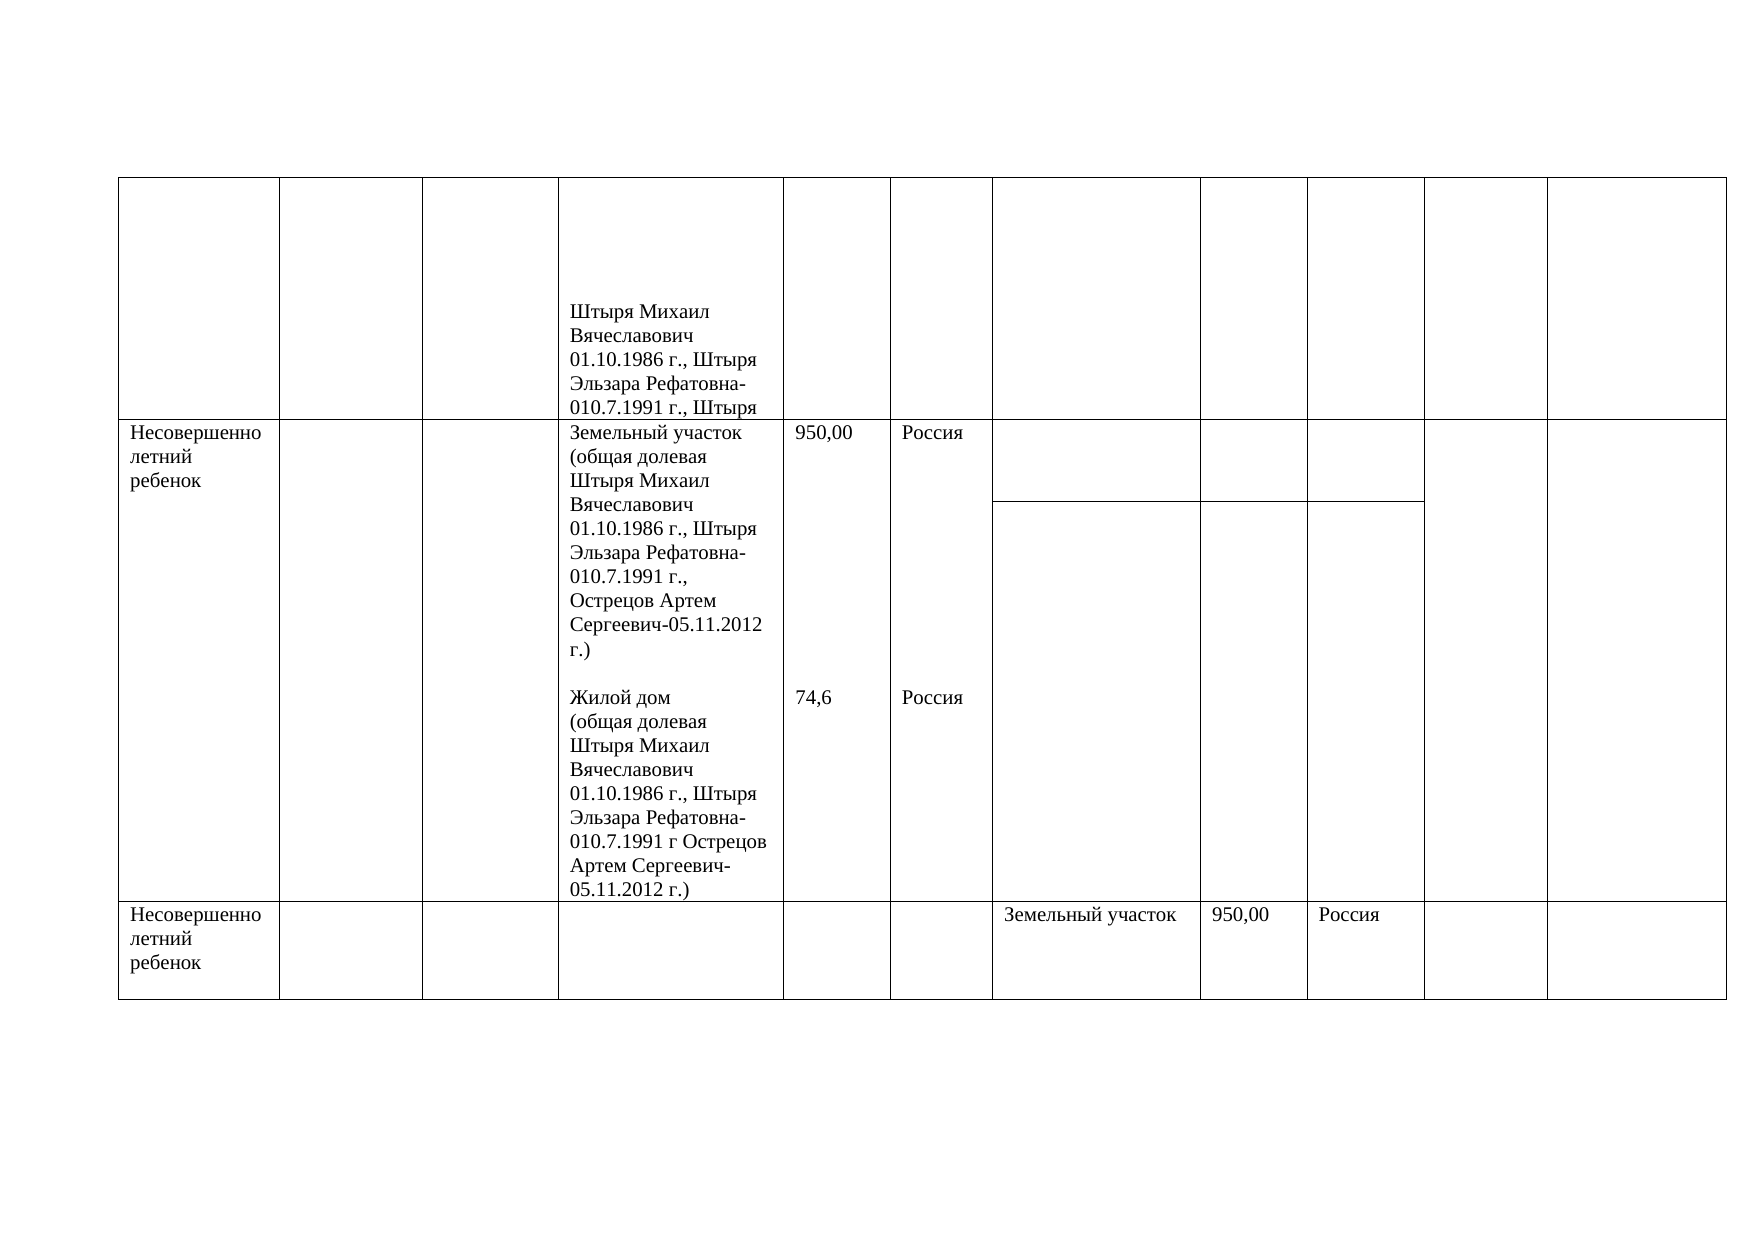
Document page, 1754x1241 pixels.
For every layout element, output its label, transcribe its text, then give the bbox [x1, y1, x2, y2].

table_cell [1548, 902, 1726, 998]
table_cell [1308, 502, 1424, 901]
table_cell [993, 502, 1200, 901]
table_cell [559, 902, 783, 998]
table_cell Несовершеннолетний ребенок [119, 420, 279, 901]
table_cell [119, 902, 279, 998]
table_cell Россия [1308, 902, 1424, 998]
table_cell [1308, 178, 1424, 419]
table_cell [1201, 420, 1307, 501]
table_cell [280, 902, 422, 998]
table_cell [423, 420, 558, 901]
table_cell [1425, 420, 1547, 901]
table_cell [280, 420, 422, 901]
table_cell [993, 178, 1200, 419]
table_cell [423, 902, 558, 998]
table_cell [1201, 502, 1307, 901]
table_cell 950,00 [1201, 902, 1307, 998]
table_cell [993, 420, 1200, 501]
table_cell Россия Россия [891, 420, 992, 901]
table_cell Земельный участок (общая долевая Штыря Михаил Вячеславович 01.10.1986 г., Штыря Эльзара Рефатовна- 010.7.1991 г., Острецов Артем Сергеевич-05.11.2012 г.) Жилой дом (общая долевая Штыря Михаил Вячеславович 01.10.1986 г., Штыря Эльзара Рефатовна- 010.7.1991 г Острецов Артем Сергеевич-05.11.2012 г.) [559, 420, 783, 901]
table_cell [1201, 178, 1307, 419]
table_cell [1548, 420, 1726, 901]
table_cell 950,00 74,6 [784, 420, 890, 901]
table_cell [1425, 902, 1547, 998]
table_cell [891, 902, 992, 998]
table_cell [784, 902, 890, 998]
table_cell Земельный участок [993, 902, 1200, 998]
table_cell [1308, 420, 1424, 501]
